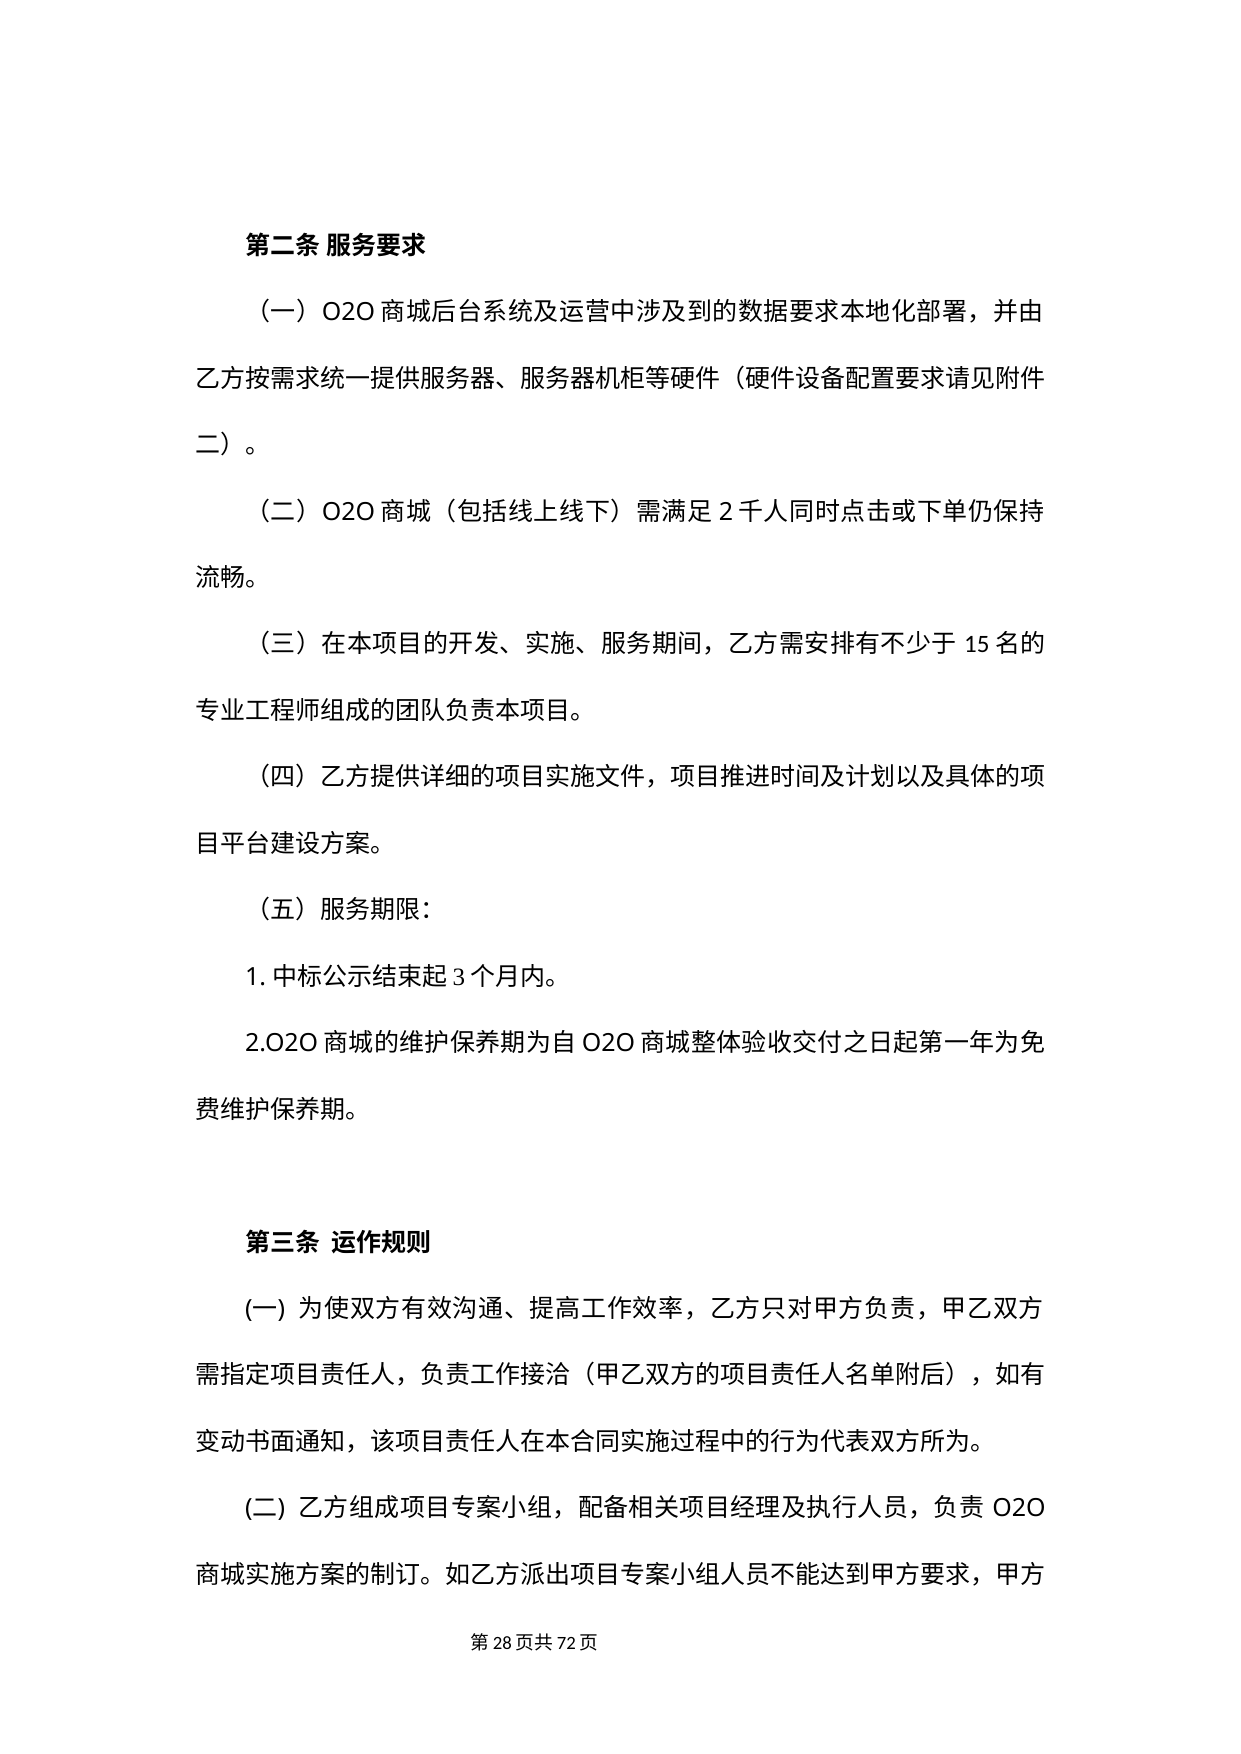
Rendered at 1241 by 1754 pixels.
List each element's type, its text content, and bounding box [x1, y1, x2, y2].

text （三）在本项目的开发、实施、服务期间，乙方需安排有不少于15名的专业工程师组成的团队负责本项目。 [195, 609, 1045, 742]
text （一）O2O商城后台系统及运营中涉及到的数据要求本地化部署，并由乙方按需求统一提供服务器、服务器机柜等硬件（硬件设备配置要求请见附件二）。 [195, 277, 1045, 476]
text 2.O2O商城的维护保养期为自O2O商城整体验收交付之日起第一年为免费维护保养期。 [195, 1008, 1045, 1141]
list 为使双方有效沟通、提高工作效率，乙方只对甲方负责，甲乙双方需指定项目责任人，负责工作接洽（甲乙双方的项目责任人名单附后），如有变动书面通知，该项目责任人在本合同实施过程中的行为代表双方所为。 [195, 1273, 1045, 1473]
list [195, 1473, 1045, 1606]
text （四）乙方提供详细的项目实施文件，项目推进时间及计划以及具体的项目平台建设方案。 [195, 742, 1045, 875]
text 第三条 运作规则 [195, 1207, 1045, 1273]
text （二）O2O商城（包括线上线下）需满足2千人同时点击或下单仍保持流畅。 [195, 476, 1045, 609]
text 1. 中标公示结束起3个月内。 [195, 941, 1045, 1008]
text （五）服务期限： [195, 875, 1045, 941]
text 第二条 服务要求 [195, 210, 1045, 277]
